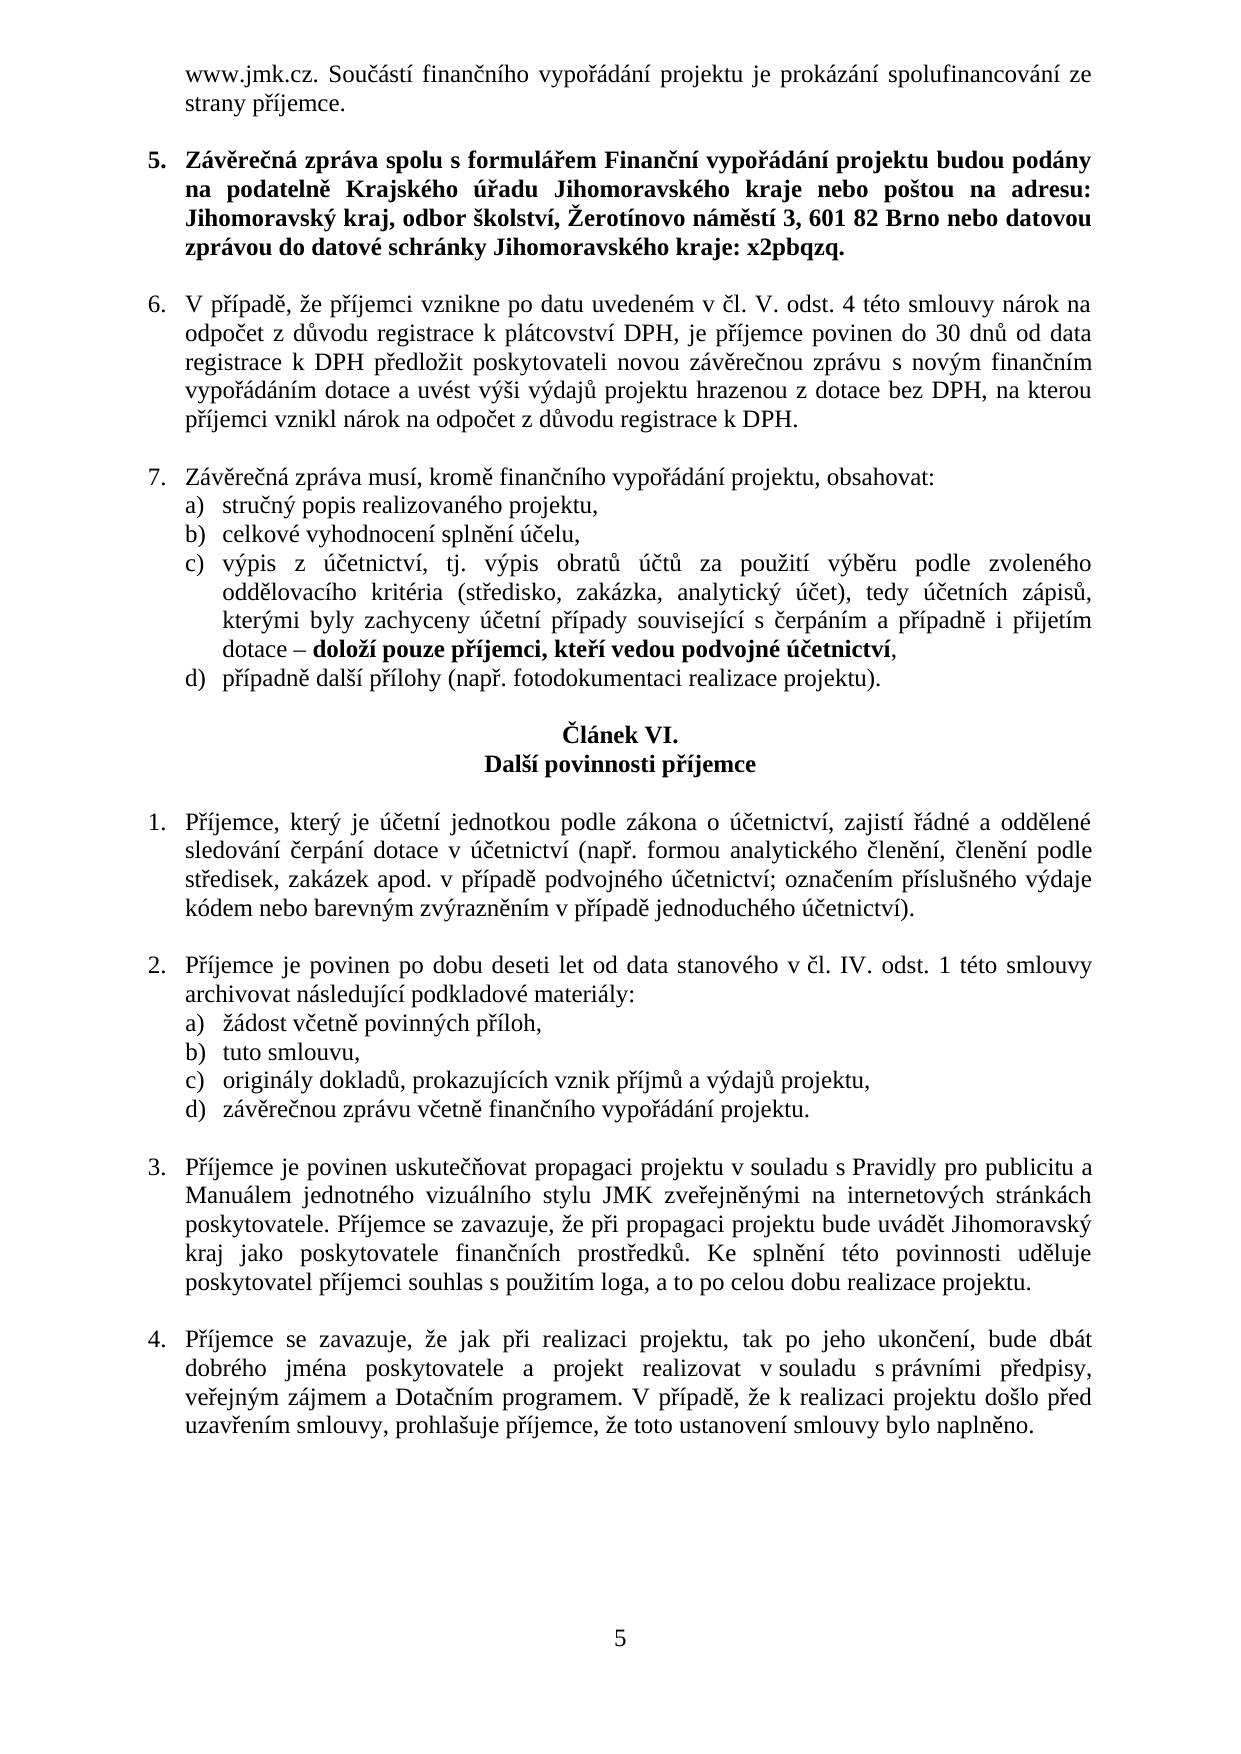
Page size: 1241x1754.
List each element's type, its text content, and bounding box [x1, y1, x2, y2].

list žádost včetně povinných příloh, [185, 1008, 1093, 1037]
text Článek VI. [148, 720, 1093, 749]
list V případě, že příjemci vznikne po datu uvedeném v čl. V. odst. 4 této smlouvy nárok na odpočet z důvodu registrace k plátcovství DPH, je příjemce povinen do 30 dnů od data registrace k DPH předložit poskytovateli novou závěrečnou zprávu s novým finančním vypořádáním dotace a uvést výši výdajů projektu hrazenou z dotace bez DPH, na kterou příjemci vznikl nárok na odpočet z důvodu registrace k DPH. [148, 289, 1093, 433]
list Příjemce je povinen po dobu deseti let od data stanového v čl. IV. odst. 1 této smlouvy archivovat následující podkladové materiály: [148, 950, 1093, 1008]
text Další povinnosti příjemce [148, 749, 1093, 778]
list výpis z účetnictví, tj. výpis obratů účtů za použití výběru podle zvoleného oddělovacího kritéria (středisko, zakázka, analytický účet), tedy účetních zápisů, kterými byly zachyceny účetní případy související s čerpáním a případně i přijetím dotace – doloží pouze příjemci, kteří vedou podvojné účetnictví, [185, 548, 1093, 663]
list závěrečnou zprávu včetně finančního vypořádání projektu. [185, 1094, 1093, 1123]
list originály dokladů, prokazujících vznik příjmů a výdajů projektu, [185, 1065, 1093, 1094]
list celkové vyhodnocení splnění účelu, [185, 519, 1093, 548]
list Závěrečná zpráva spolu s formulářem Finanční vypořádání projektu budou podány na podatelně Krajského úřadu Jihomoravského kraje nebo poštou na adresu: Jihomoravský kraj, odbor školství, Žerotínovo náměstí 3, 601 82 Brno nebo datovou zprávou do datové schránky Jihomoravského kraje: x2pbqzq. [148, 145, 1093, 260]
list Příjemce je povinen uskutečňovat propagaci projektu v souladu s Pravidly pro publicitu a Manuálem jednotného vizuálního stylu JMK zveřejněnými na internetových stránkách poskytovatele. Příjemce se zavazuje, že při propagaci projektu bude uvádět Jihomoravský kraj jako poskytovatele finančních prostředků. Ke splnění této povinnosti uděluje poskytovatel příjemci souhlas s použitím loga, a to po celou dobu realizace projektu. [148, 1152, 1093, 1295]
list Příjemce, který je účetní jednotkou podle zákona o účetnictví, zajistí řádné a oddělené sledování čerpání dotace v účetnictví (např. formou analytického členění, členění podle středisek, zakázek apod. v případě podvojného účetnictví; označením příslušného výdaje kódem nebo barevným zvýrazněním v případě jednoduchého účetnictví). [148, 807, 1093, 922]
list Příjemce se zavazuje, že jak při realizaci projektu, tak po jeho ukončení, bude dbát dobrého jména poskytovatele a projekt realizovat v souladu s právními předpisy, veřejným zájmem a Dotačním programem. V případě, že k realizaci projektu došlo před uzavřením smlouvy, prohlašuje příjemce, že toto ustanovení smlouvy bylo naplněno. [148, 1324, 1093, 1439]
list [148, 59, 1093, 117]
list případně další přílohy (např. fotodokumentaci realizace projektu). [185, 663, 1093, 692]
list stručný popis realizovaného projektu, [185, 490, 1093, 519]
list Závěrečná zpráva musí, kromě finančního vypořádání projektu, obsahovat: [148, 462, 1093, 490]
list tuto smlouvu, [185, 1037, 1093, 1065]
